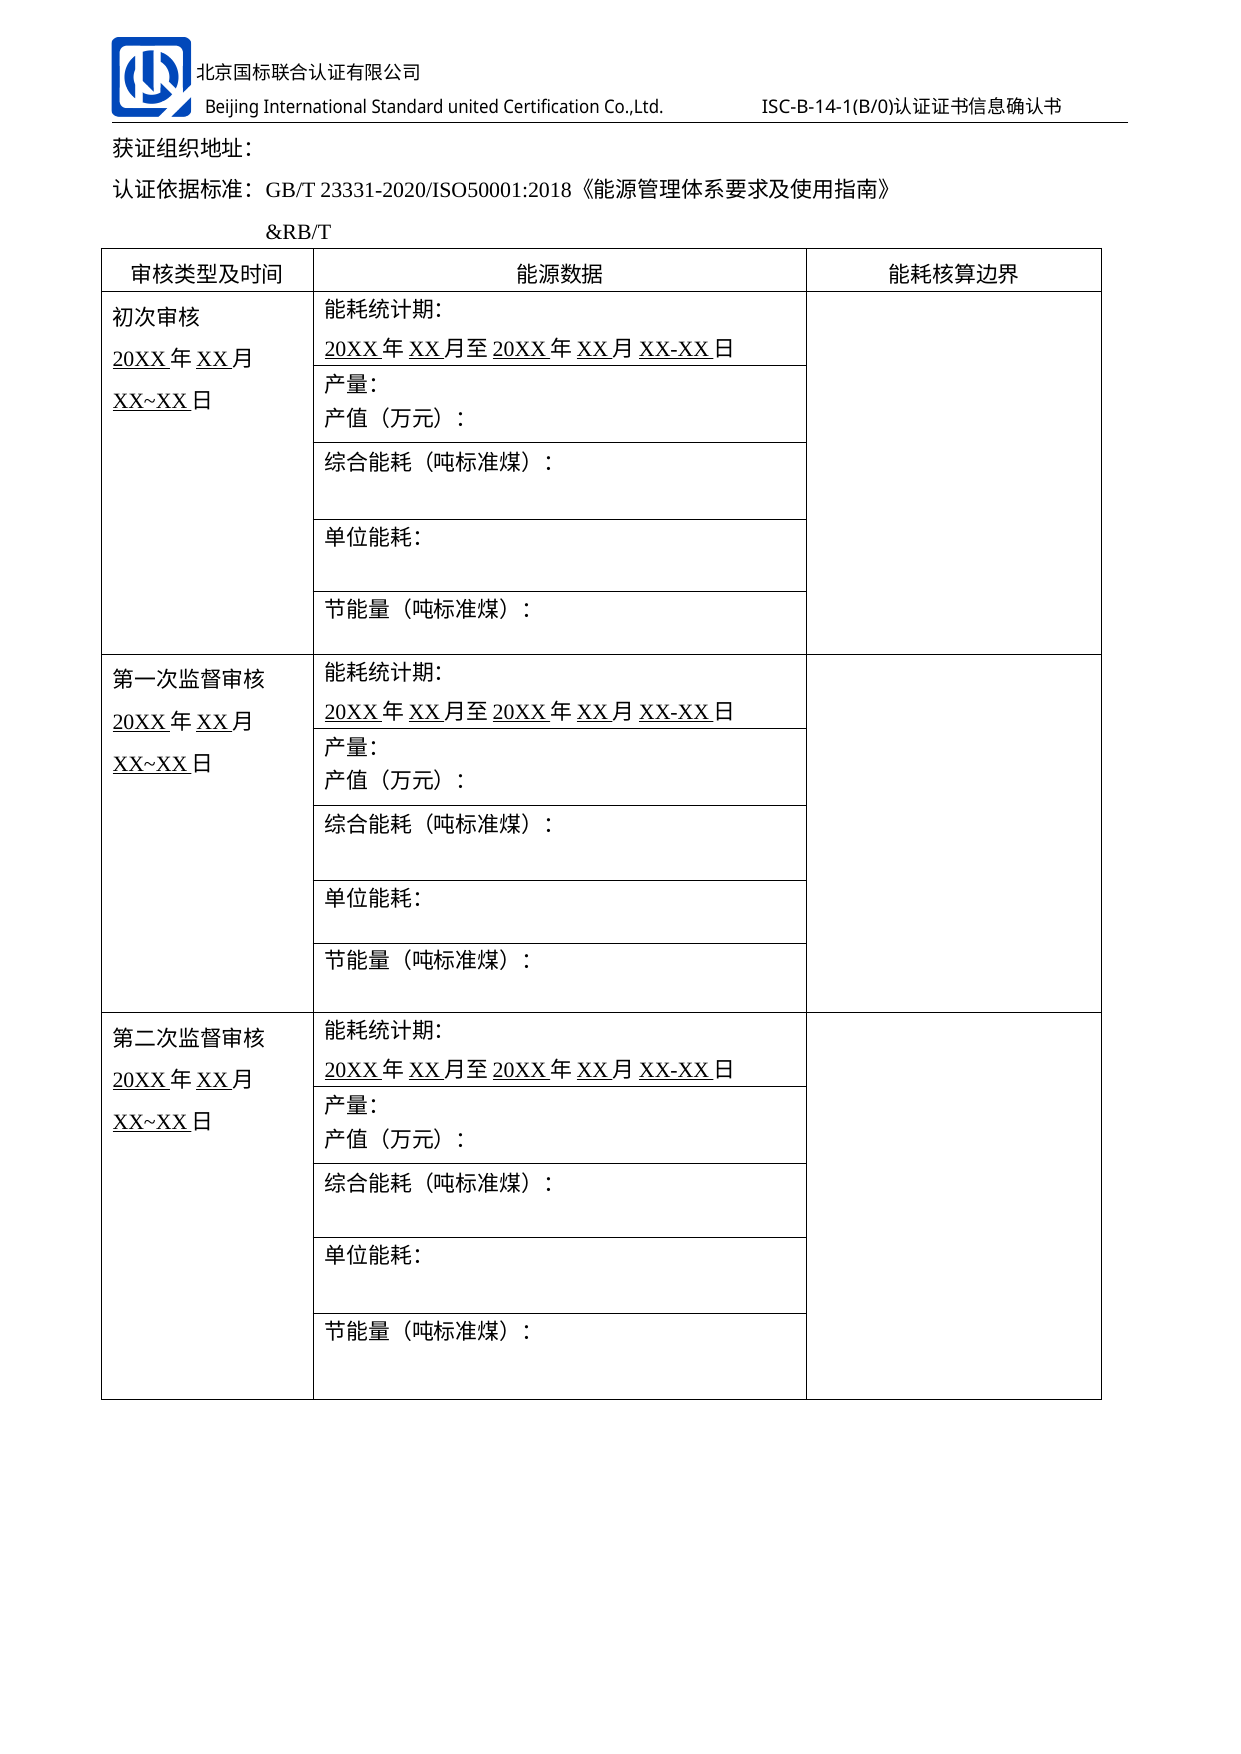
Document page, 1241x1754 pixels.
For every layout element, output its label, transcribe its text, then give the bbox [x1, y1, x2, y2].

table_header 审核类型及时间 [102, 249, 313, 291]
table_cell 单位能耗： [314, 520, 806, 591]
table_cell 产量： 产值（万元）： [314, 366, 806, 442]
table_cell 综合能耗（吨标准煤）： [314, 806, 806, 880]
table_cell 第一次监督审核 20XX年XX月 XX~XX日 [102, 655, 313, 1012]
table_cell [807, 1013, 1101, 1399]
table_cell 综合能耗（吨标准煤）： [314, 443, 806, 519]
table_cell 能耗统计期： 20XX年XX月至20XX年XX月XX-XX日 [314, 655, 806, 728]
table_header 能耗核算边界 [807, 249, 1101, 291]
table_cell 能耗统计期： 20XX年XX月至20XX年XX月XX-XX日 [314, 292, 806, 365]
table_cell 节能量（吨标准煤）： [314, 944, 806, 1012]
text &RB/T [112, 206, 1128, 248]
table_header 能源数据 [314, 249, 806, 291]
table_cell [807, 655, 1101, 1012]
text 获证组织地址： [112, 123, 1128, 164]
table_cell 节能量（吨标准煤）： [314, 592, 806, 653]
table_cell 节能量（吨标准煤）： [314, 1314, 806, 1399]
table_cell 初次审核 20XX年XX月 XX~XX日 [102, 292, 313, 653]
table_cell 能耗统计期： 20XX年XX月至20XX年XX月XX-XX日 [314, 1013, 806, 1086]
text 认证依据标准：GB/T 23331-2020/ISO50001:2018《能源管理体系要求及使用指南》 [112, 164, 1128, 206]
table_cell 第二次监督审核 20XX年XX月 XX~XX日 [102, 1013, 313, 1399]
table_cell 产量： 产值（万元）： [314, 729, 806, 805]
table_cell 单位能耗： [314, 881, 806, 942]
table_cell 综合能耗（吨标准煤）： [314, 1164, 806, 1237]
table_cell 单位能耗： [314, 1238, 806, 1313]
table_cell [807, 292, 1101, 653]
picture [111, 37, 192, 117]
table_cell 产量： 产值（万元）： [314, 1087, 806, 1163]
